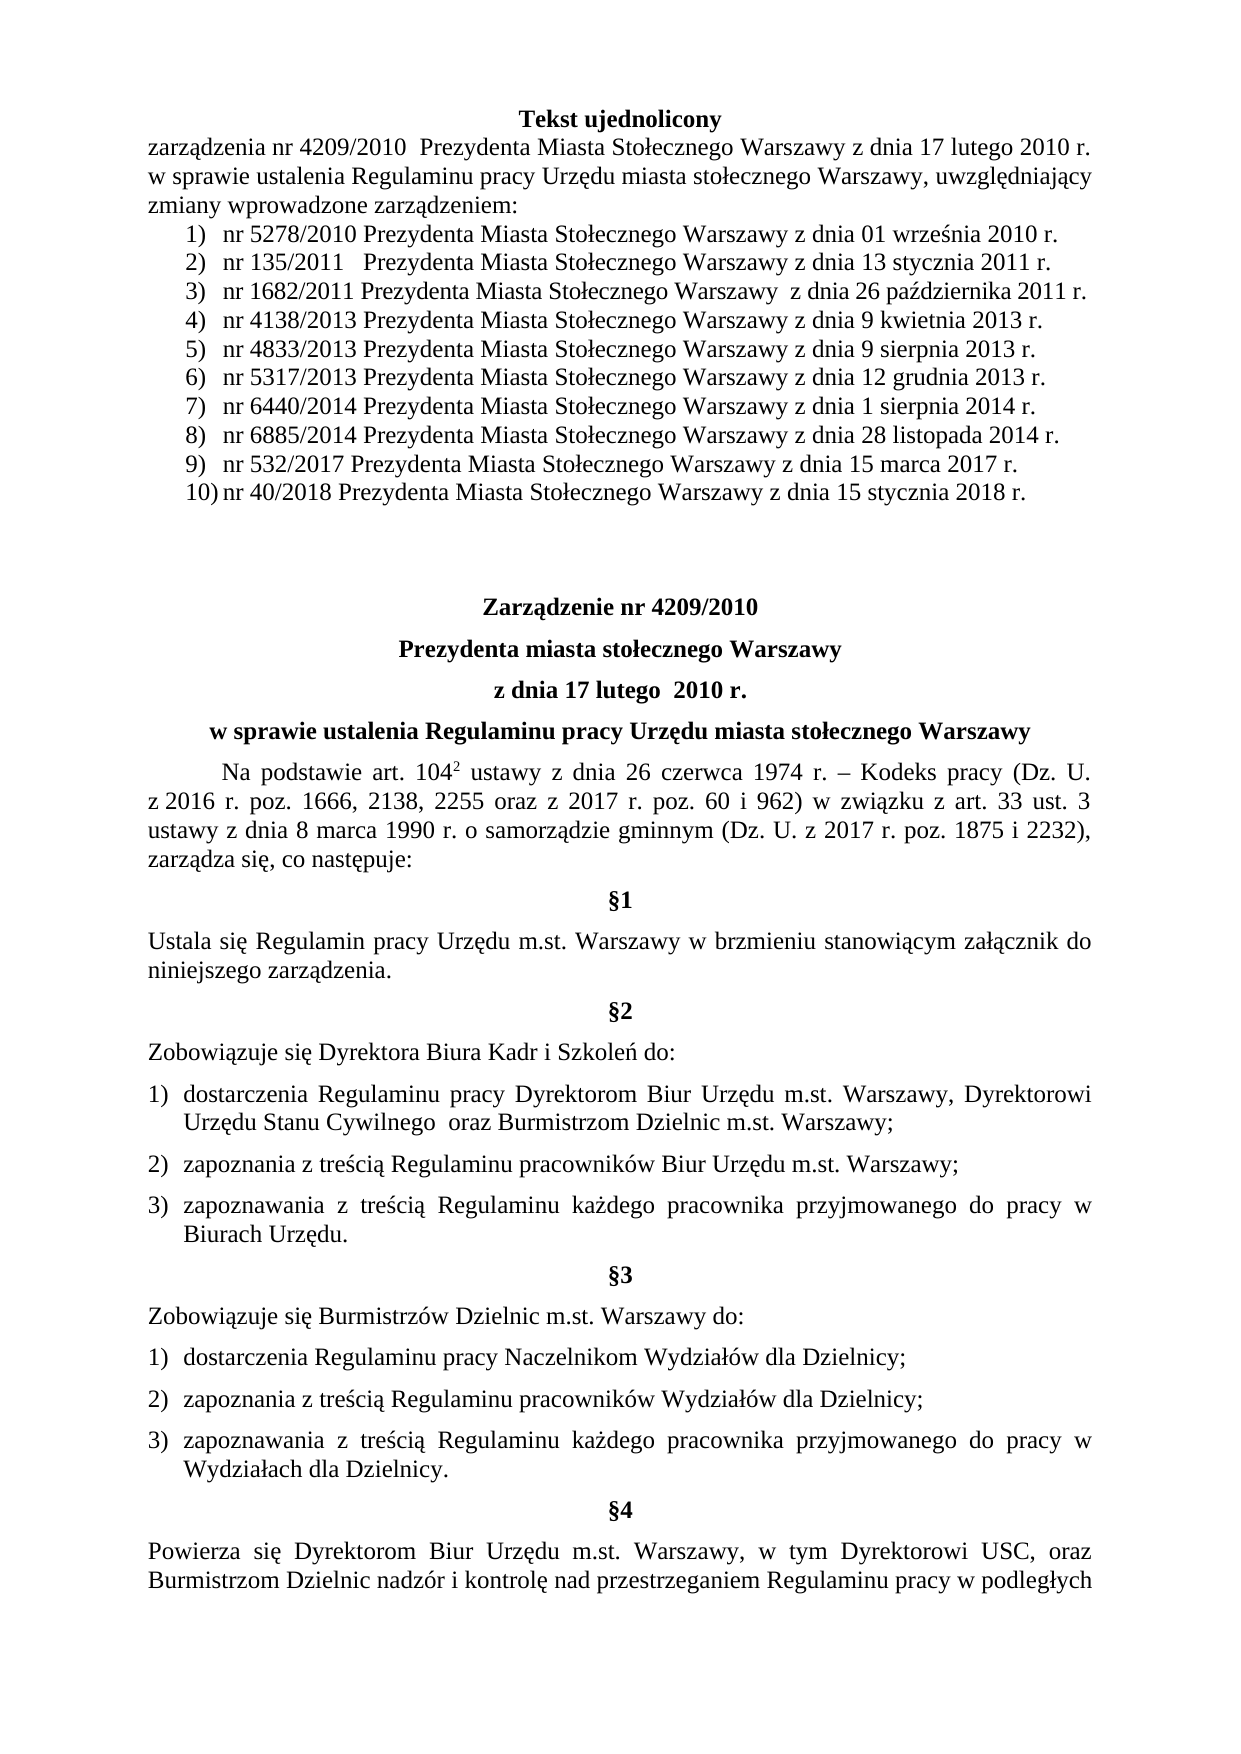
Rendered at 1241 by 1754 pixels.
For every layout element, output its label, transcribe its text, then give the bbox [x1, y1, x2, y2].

list dostarczenia Regulaminu pracy Dyrektorom Biur Urzędu m.st. Warszawy, Dyrektorowi Urzędu Stanu Cywilnego oraz Burmistrzom Dzielnic m.st. Warszawy; [148, 1079, 1093, 1136]
list nr 135/2011 Prezydenta Miasta Stołecznego Warszawy z dnia 13 stycznia 2011 r. [185, 247, 1093, 276]
text Ustala się Regulamin pracy Urzędu m.st. Warszawy w brzmieniu stanowiącym załącznik do niniejszego zarządzenia. [148, 926, 1093, 984]
list zapoznania z treścią Regulaminu pracowników Biur Urzędu m.st. Warszawy; [148, 1149, 1093, 1177]
text zarządzenia nr 4209/2010 Prezydenta Miasta Stołecznego Warszawy z dnia 17 lutego 2010 r. w sprawie ustalenia Regulaminu pracy Urzędu miasta stołecznego Warszawy, uwzględniający zmiany wprowadzone zarządzeniem: [148, 132, 1093, 219]
text §3 [148, 1260, 1093, 1289]
text w sprawie ustalenia Regulaminu pracy Urzędu miasta stołecznego Warszawy [148, 716, 1093, 745]
list nr 5278/2010 Prezydenta Miasta Stołecznego Warszawy z dnia 01 września 2010 r. [185, 219, 1093, 247]
list nr 4833/2013 Prezydenta Miasta Stołecznego Warszawy z dnia 9 sierpnia 2013 r. [185, 334, 1093, 362]
list nr 532/2017 Prezydenta Miasta Stołecznego Warszawy z dnia 15 marca 2017 r. [185, 449, 1093, 477]
list nr 6885/2014 Prezydenta Miasta Stołecznego Warszawy z dnia 28 listopada 2014 r. [185, 420, 1093, 449]
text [148, 1536, 1093, 1594]
list nr 5317/2013 Prezydenta Miasta Stołecznego Warszawy z dnia 12 grudnia 2013 r. [185, 362, 1093, 391]
list nr 4138/2013 Prezydenta Miasta Stołecznego Warszawy z dnia 9 kwietnia 2013 r. [185, 305, 1093, 334]
text Tekst ujednolicony [148, 104, 1093, 132]
list zapoznania z treścią Regulaminu pracowników Wydziałów dla Dzielnicy; [148, 1384, 1093, 1412]
text §1 [148, 885, 1093, 914]
text §4 [148, 1495, 1093, 1524]
text Zobowiązuje się Dyrektora Biura Kadr i Szkoleń do: [148, 1037, 1093, 1066]
list nr 40/2018 Prezydenta Miasta Stołecznego Warszawy z dnia 15 stycznia 2018 r. [185, 477, 1093, 506]
list nr 6440/2014 Prezydenta Miasta Stołecznego Warszawy z dnia 1 sierpnia 2014 r. [185, 391, 1093, 420]
list zapoznawania z treścią Regulaminu każdego pracownika przyjmowanego do pracy w Wydziałach dla Dzielnicy. [148, 1425, 1093, 1482]
list dostarczenia Regulaminu pracy Naczelnikom Wydziałów dla Dzielnicy; [148, 1342, 1093, 1371]
text z dnia 17 lutego 2010 r. [148, 675, 1093, 704]
list nr 1682/2011 Prezydenta Miasta Stołecznego Warszawy z dnia 26 października 2011 r. [185, 276, 1093, 305]
text Na podstawie art. 1042 ustawy z dnia 26 czerwca 1974 r. – Kodeks pracy (Dz. U. z 2016 r. poz. 1666, 2138, 2255 oraz z 2017 r. poz. 60 i 962) w związku z art. 33 ust. 3 ustawy z dnia 8 marca 1990 r. o samorządzie gminnym (Dz. U. z 2017 r. poz. 1875 i 2232), zarządza się co następuje: [148, 757, 1093, 872]
text §2 [148, 996, 1093, 1025]
text Zobowiązuje się Burmistrzów Dzielnic m.st. Warszawy do: [148, 1301, 1093, 1330]
list zapoznawania z treścią Regulaminu każdego pracownika przyjmowanego do pracy w Biurach Urzędu. [148, 1190, 1093, 1247]
text Prezydenta miasta stołecznego Warszawy [148, 634, 1093, 662]
title Zarządzenie nr 4209/2010 [148, 592, 1093, 621]
